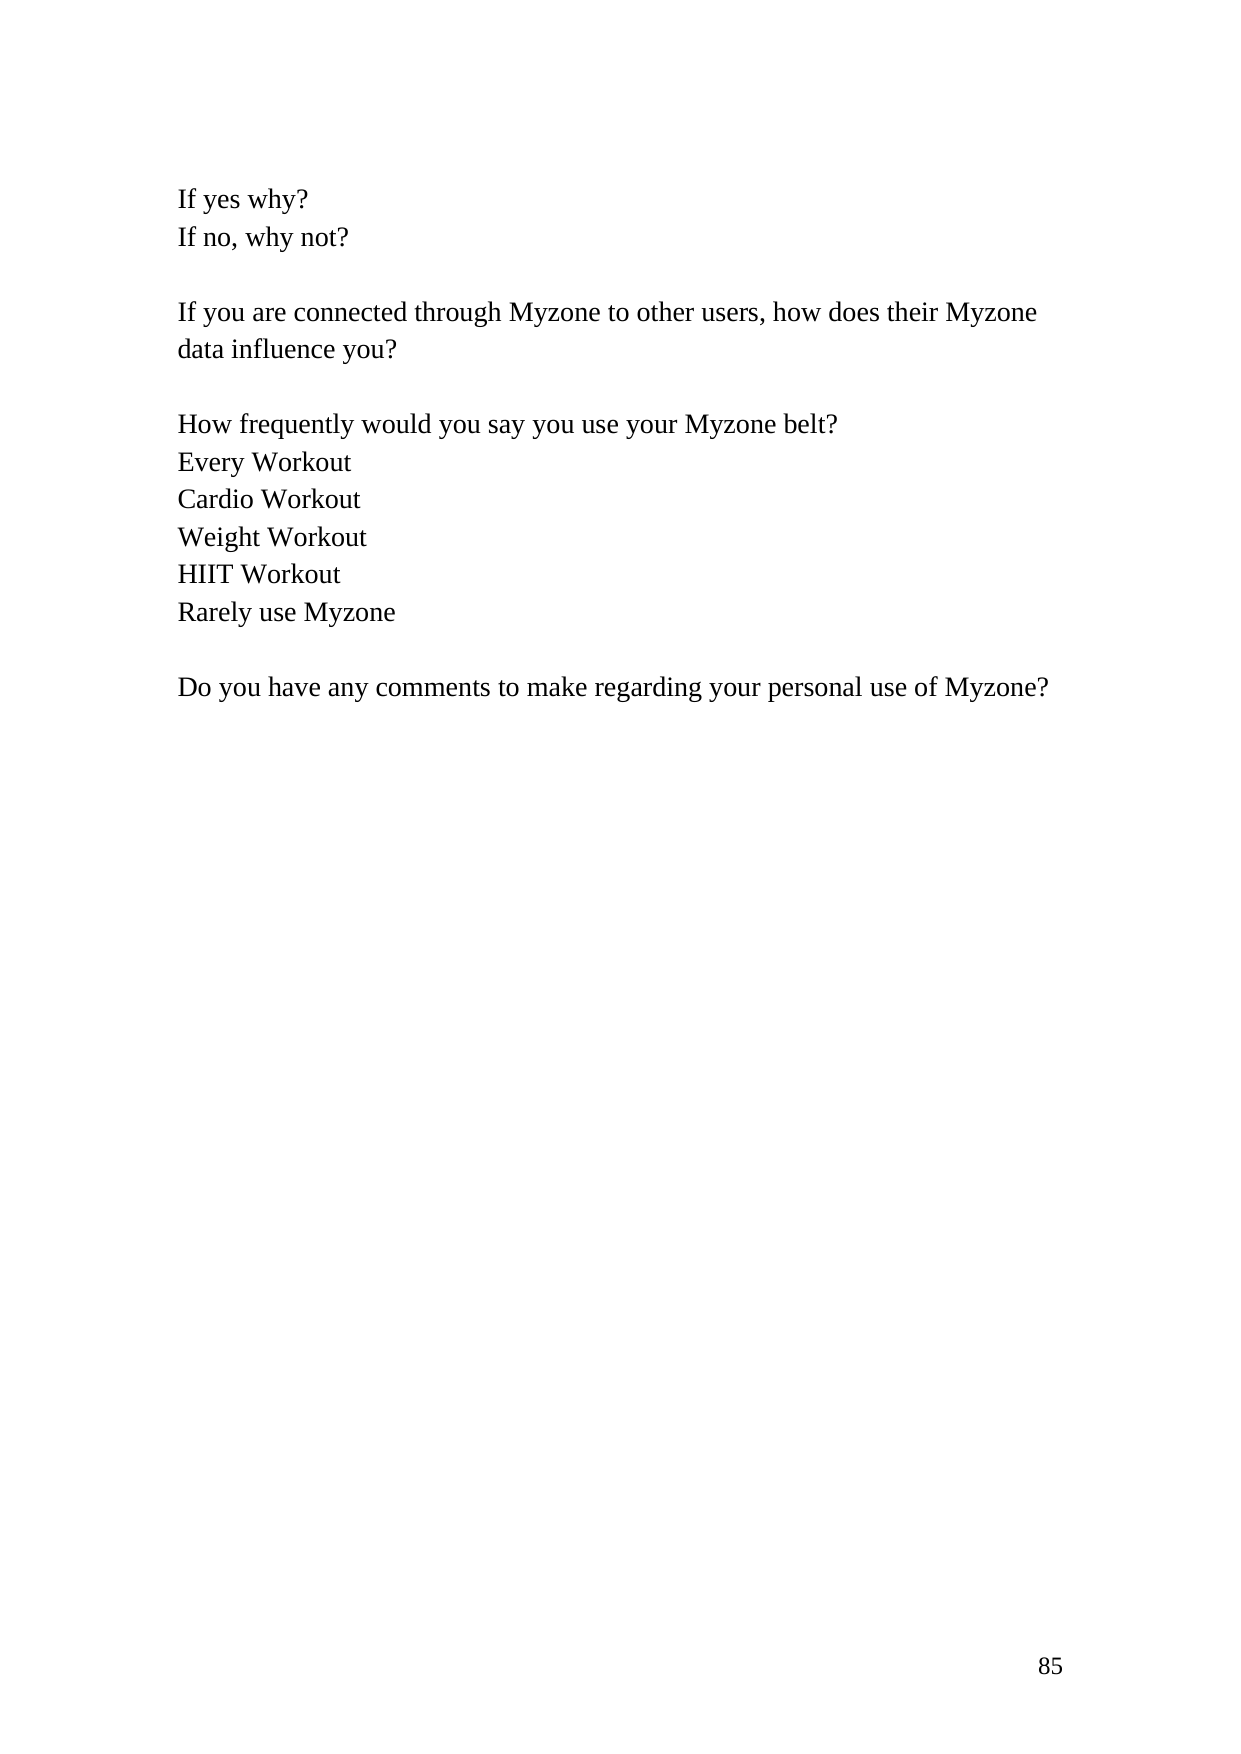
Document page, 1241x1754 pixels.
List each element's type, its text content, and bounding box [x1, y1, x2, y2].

text Rarely use Myzone [177, 590, 1063, 627]
text Weight Workout [177, 515, 1063, 552]
text If no, why not? [177, 215, 1063, 252]
text If yes why? [177, 177, 1063, 215]
text Every Workout [177, 440, 1063, 477]
text HIIT Workout [177, 552, 1063, 590]
text Cardio Workout [177, 477, 1063, 515]
text How frequently would you say you use your Myzone belt? [177, 402, 1063, 440]
text Do you have any comments to make regarding your personal use of Myzone? [177, 665, 1063, 702]
text If you are connected through Myzone to other users, how does their Myzone data influence you? [177, 290, 1063, 365]
